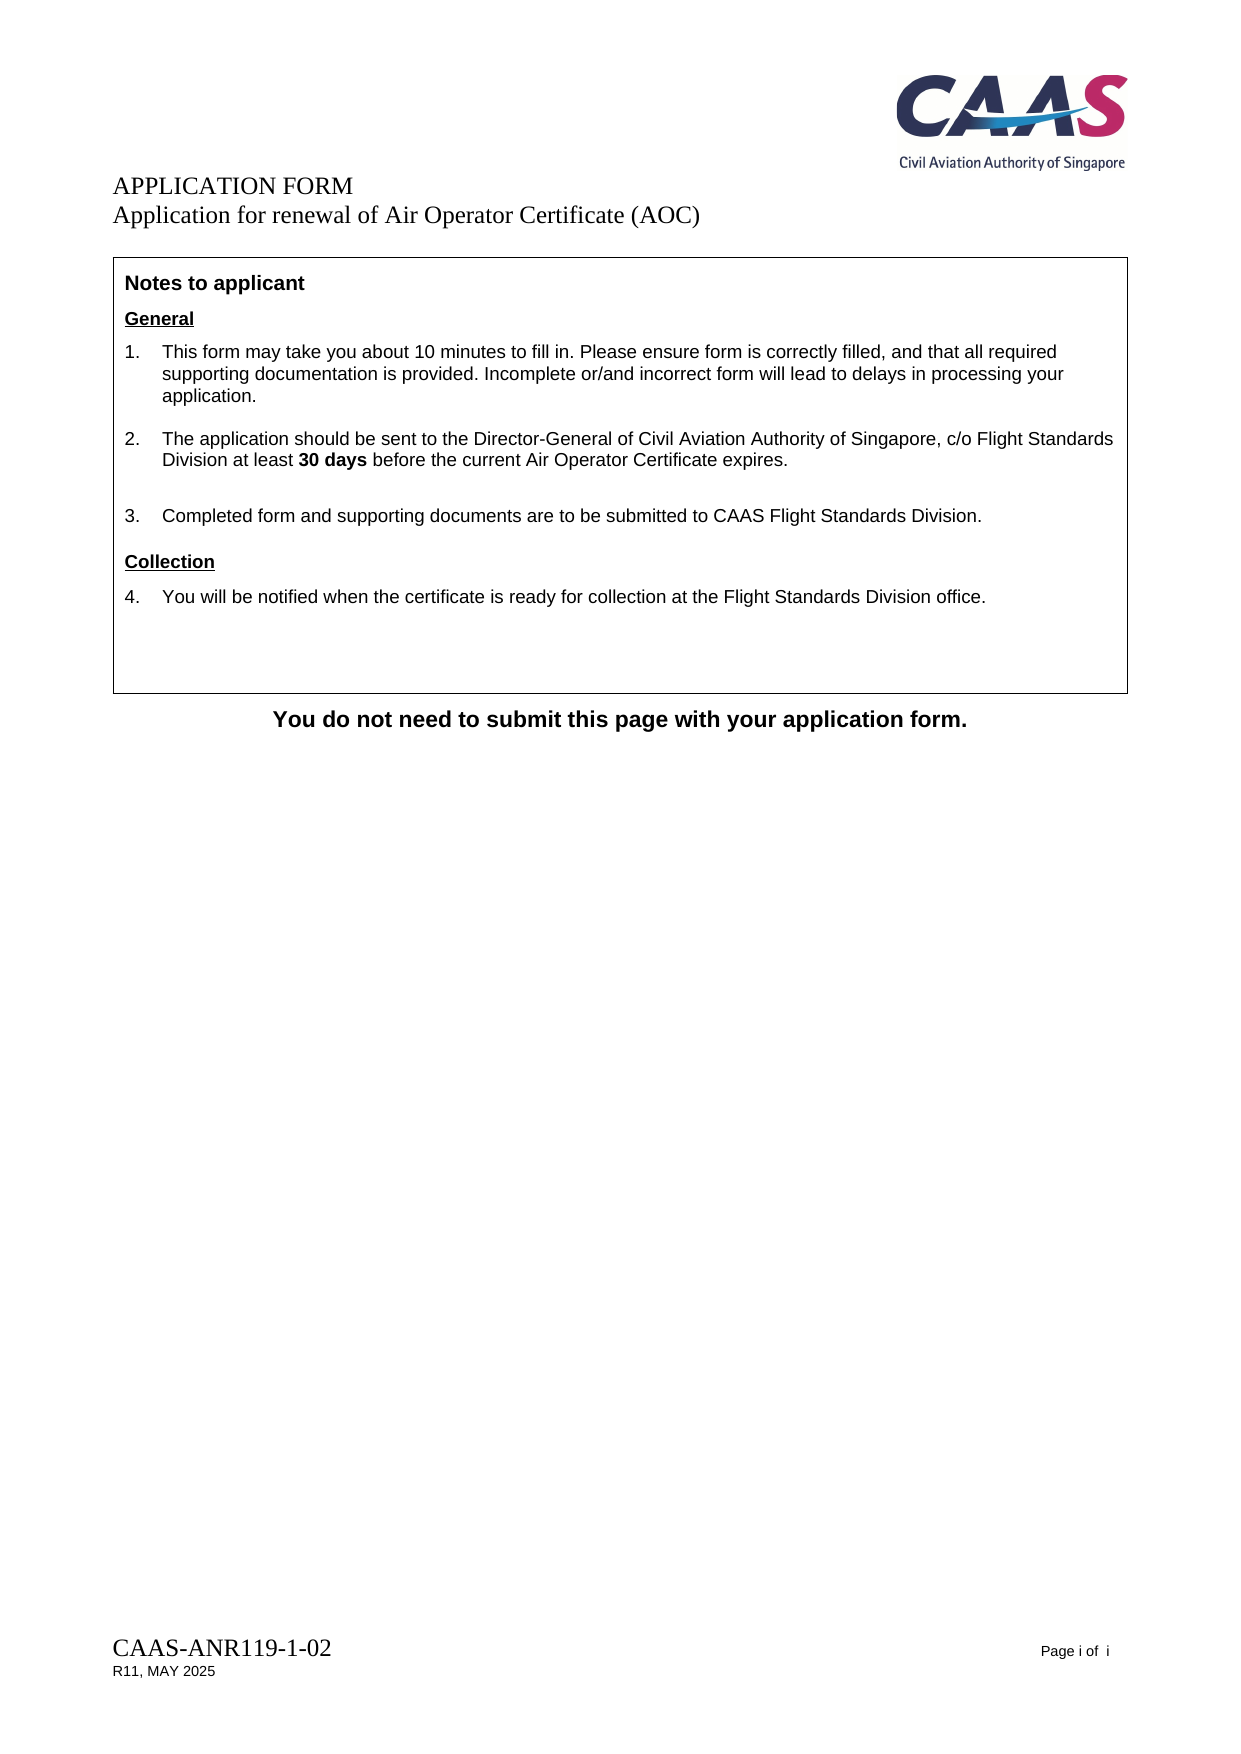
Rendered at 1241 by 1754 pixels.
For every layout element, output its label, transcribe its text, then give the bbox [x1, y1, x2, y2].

picture [896, 75, 1128, 171]
text You do not need to submit this page with your application form. [112, 706, 1128, 732]
table_header Notes to applicant General This form may take you about 10 minutes to fill in. Please ensure form is correctly filled, and that all required supporting documentation is provided. Incomplete or/and incorrect form will lead to delays in processing your application. The application should be sent to the Director-General of Civil Aviation Authority of Singapore, c/o Flight Standards Division at least 30 days before the current Air Operator Certificate expires. Completed form and supporting documents are to be submitted to CAAS Flight Standards Division. Collection You will be notified when the certificate is ready for collection at the Flight Standards Division office. [114, 258, 1127, 692]
